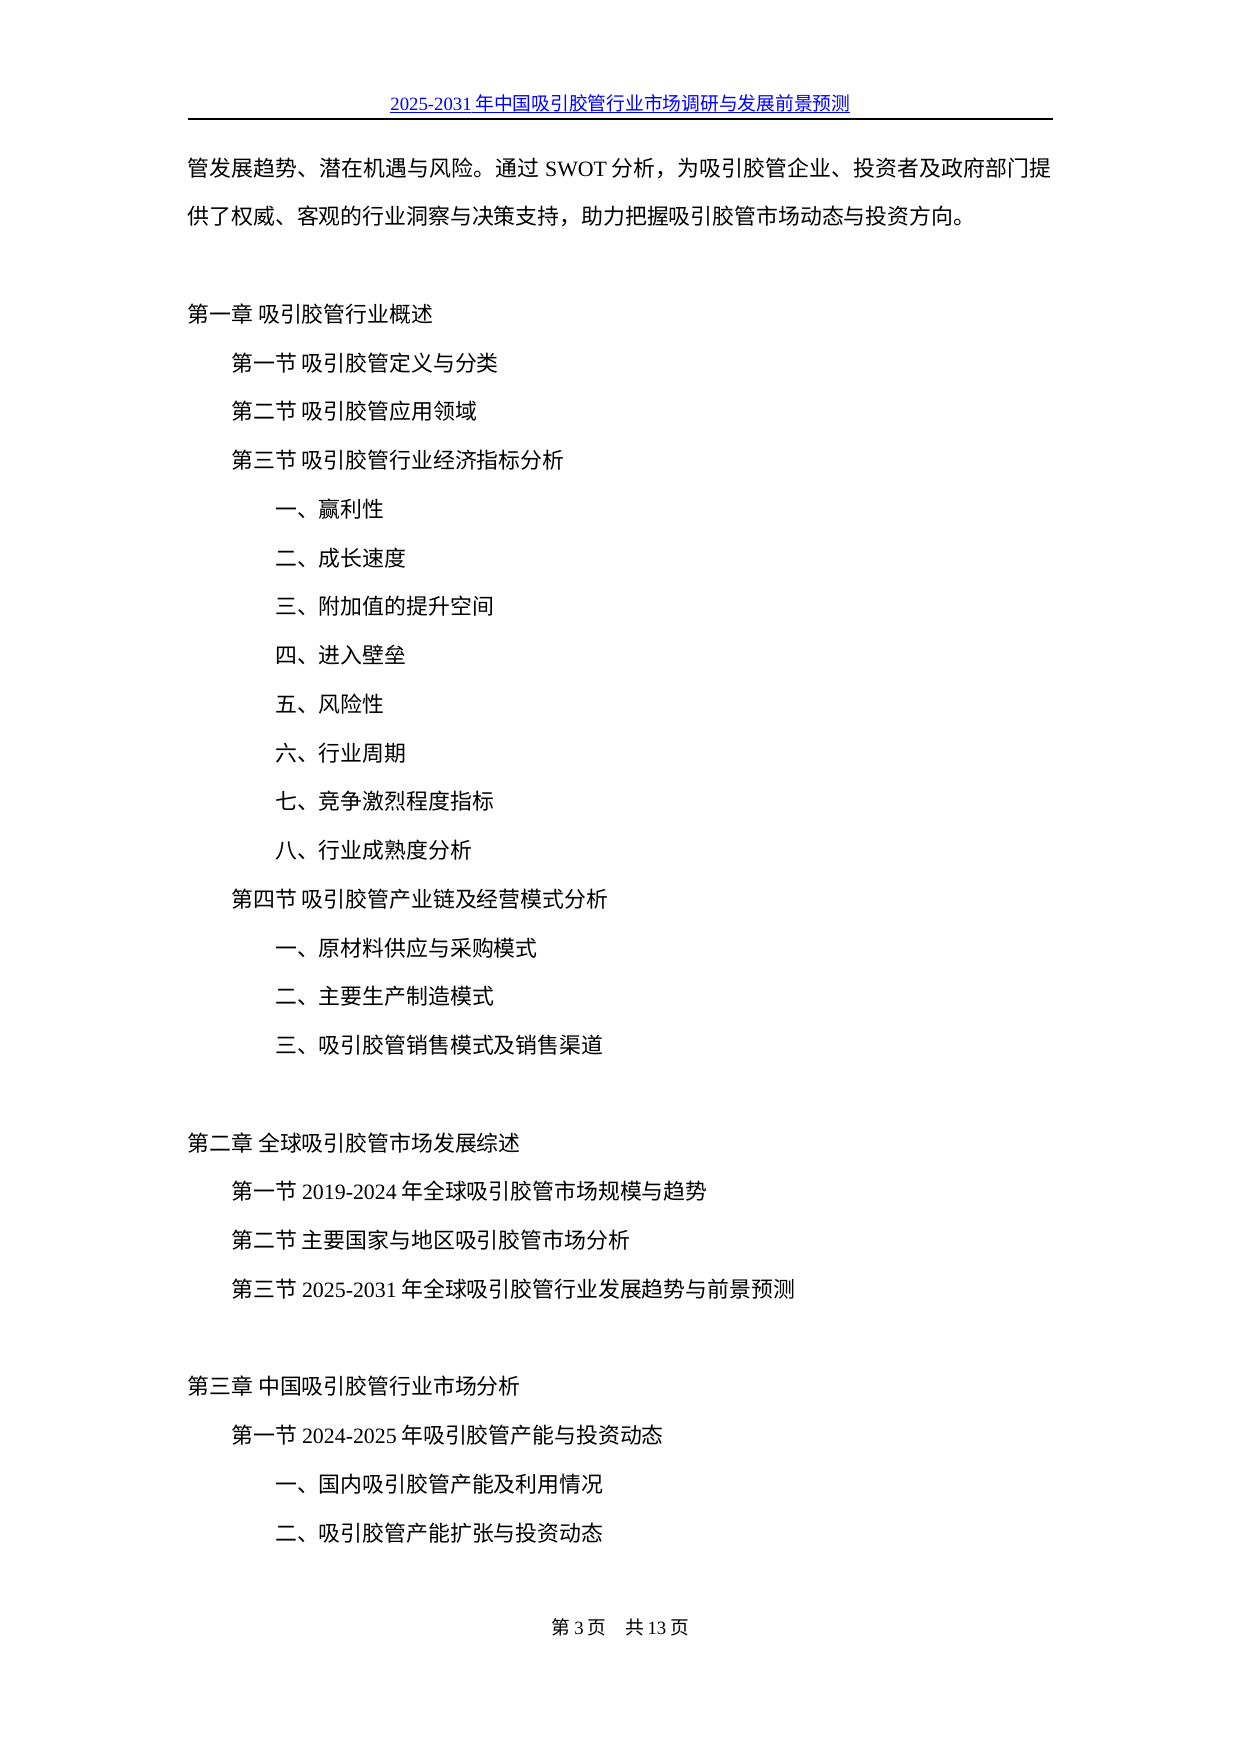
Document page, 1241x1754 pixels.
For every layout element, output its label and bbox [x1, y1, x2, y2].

text [187, 150, 1053, 1548]
